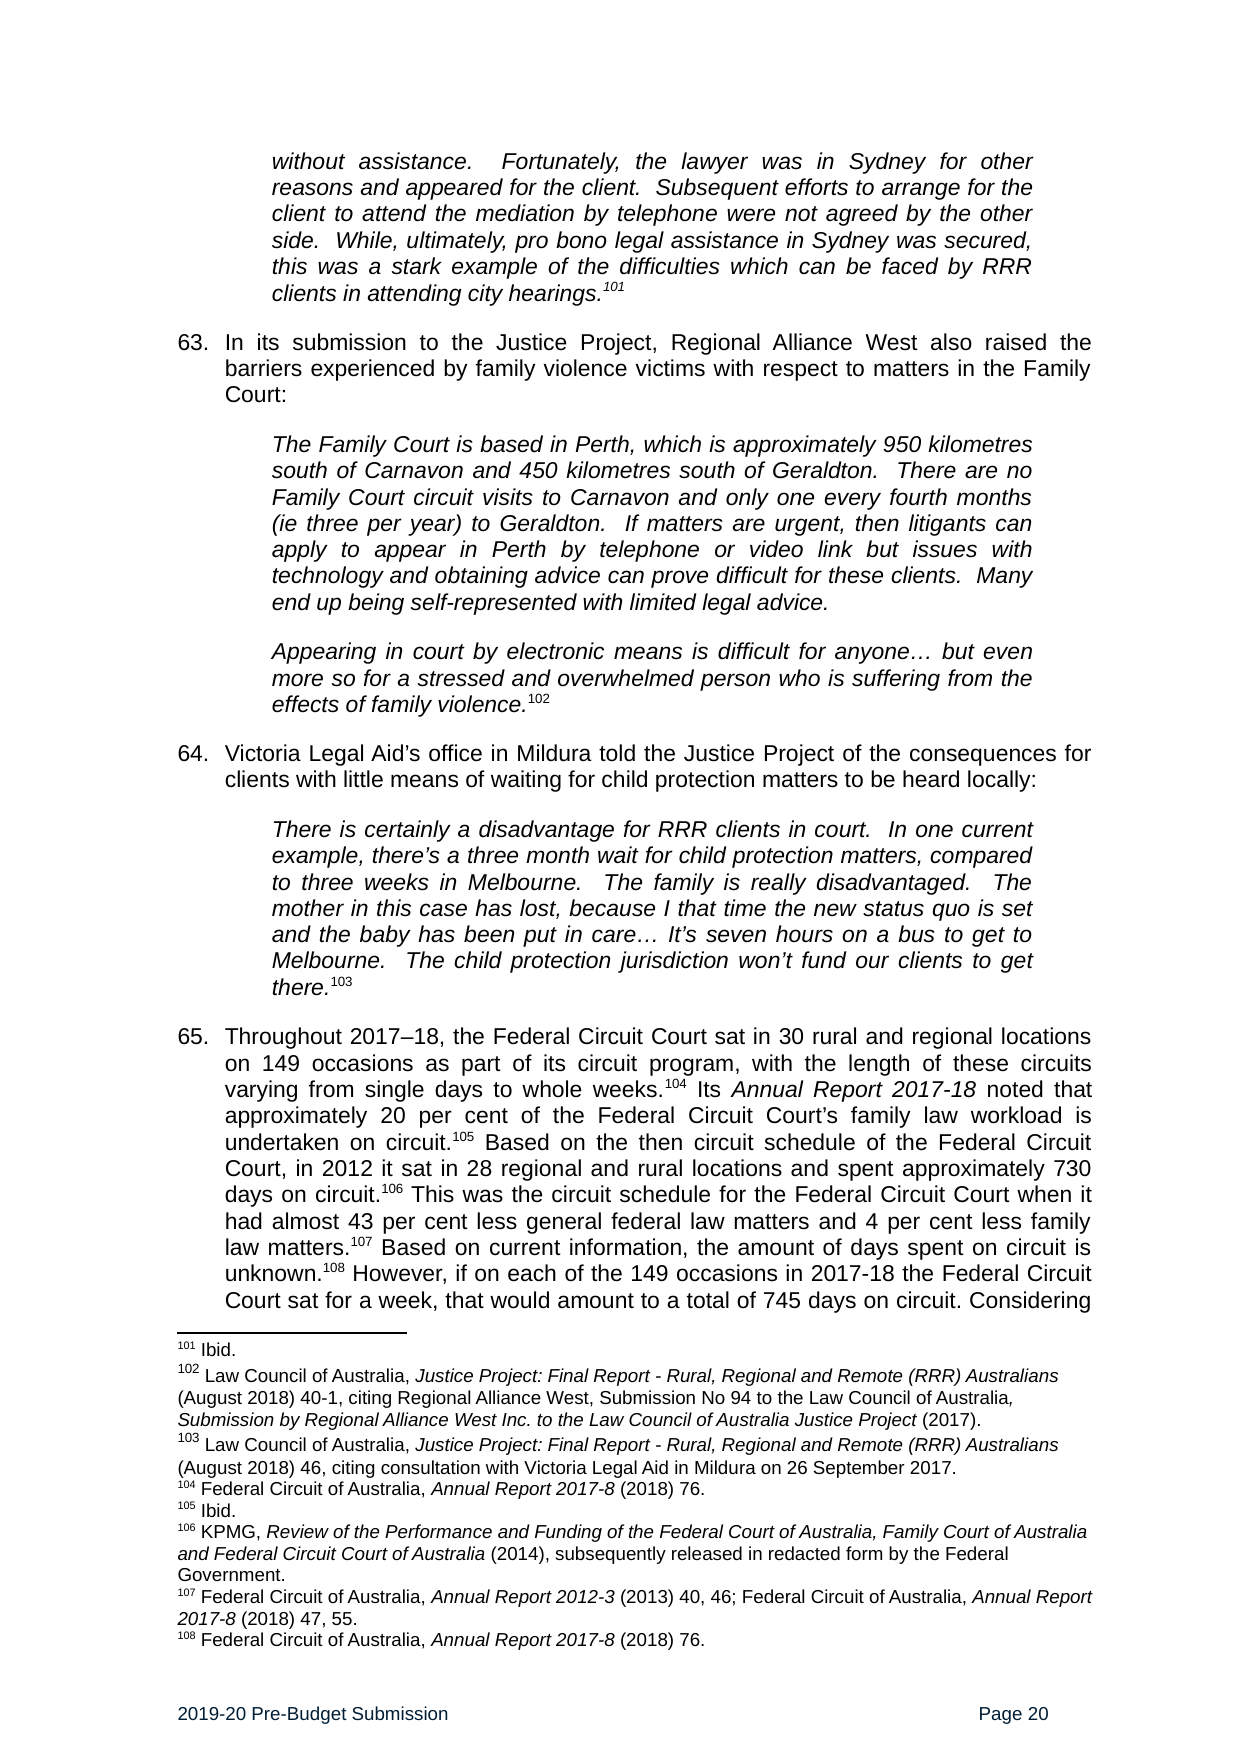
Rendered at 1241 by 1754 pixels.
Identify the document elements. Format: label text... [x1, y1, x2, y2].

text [177, 1023, 1092, 1313]
text Victoria Legal Aid’s office in Mildura told the Justice Project of the consequences for clients with little means of waiting for child protection matters to be heard locally: [177, 740, 1092, 793]
text In its submission to the Justice Project, Regional Alliance West also raised the barriers experienced by family violence victims with respect to matters in the Family Court: [177, 329, 1092, 408]
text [272, 148, 1033, 306]
text There is certainly a disadvantage for RRR clients in court. In one current example, there’s a three month wait for child protection matters, compared to three weeks in Melbourne. The family is really disadvantaged. The mother in this case has lost, because I that time the new status quo is set and the baby has been put in care… It’s seven hours on a bus to get to Melbourne. The child protection jurisdiction won’t fund our clients to get there. [272, 816, 1033, 1000]
text The Family Court is based in Perth, which is approximately 950 kilometres south of Carnavon and 450 kilometres south of Geraldton. There are no Family Court circuit visits to Carnavon and only one every fourth months (ie three per year) to Geraldton. If matters are urgent, then litigants can apply to appear in Perth by telephone or video link but issues with technology and obtaining advice can prove difficult for these clients. Many end up being self-represented with limited legal advice. [272, 431, 1033, 615]
text Appearing in court by electronic means is difficult for anyone… but even more so for a stressed and overwhelmed person who is suffering from the effects of family violence. [272, 638, 1033, 717]
